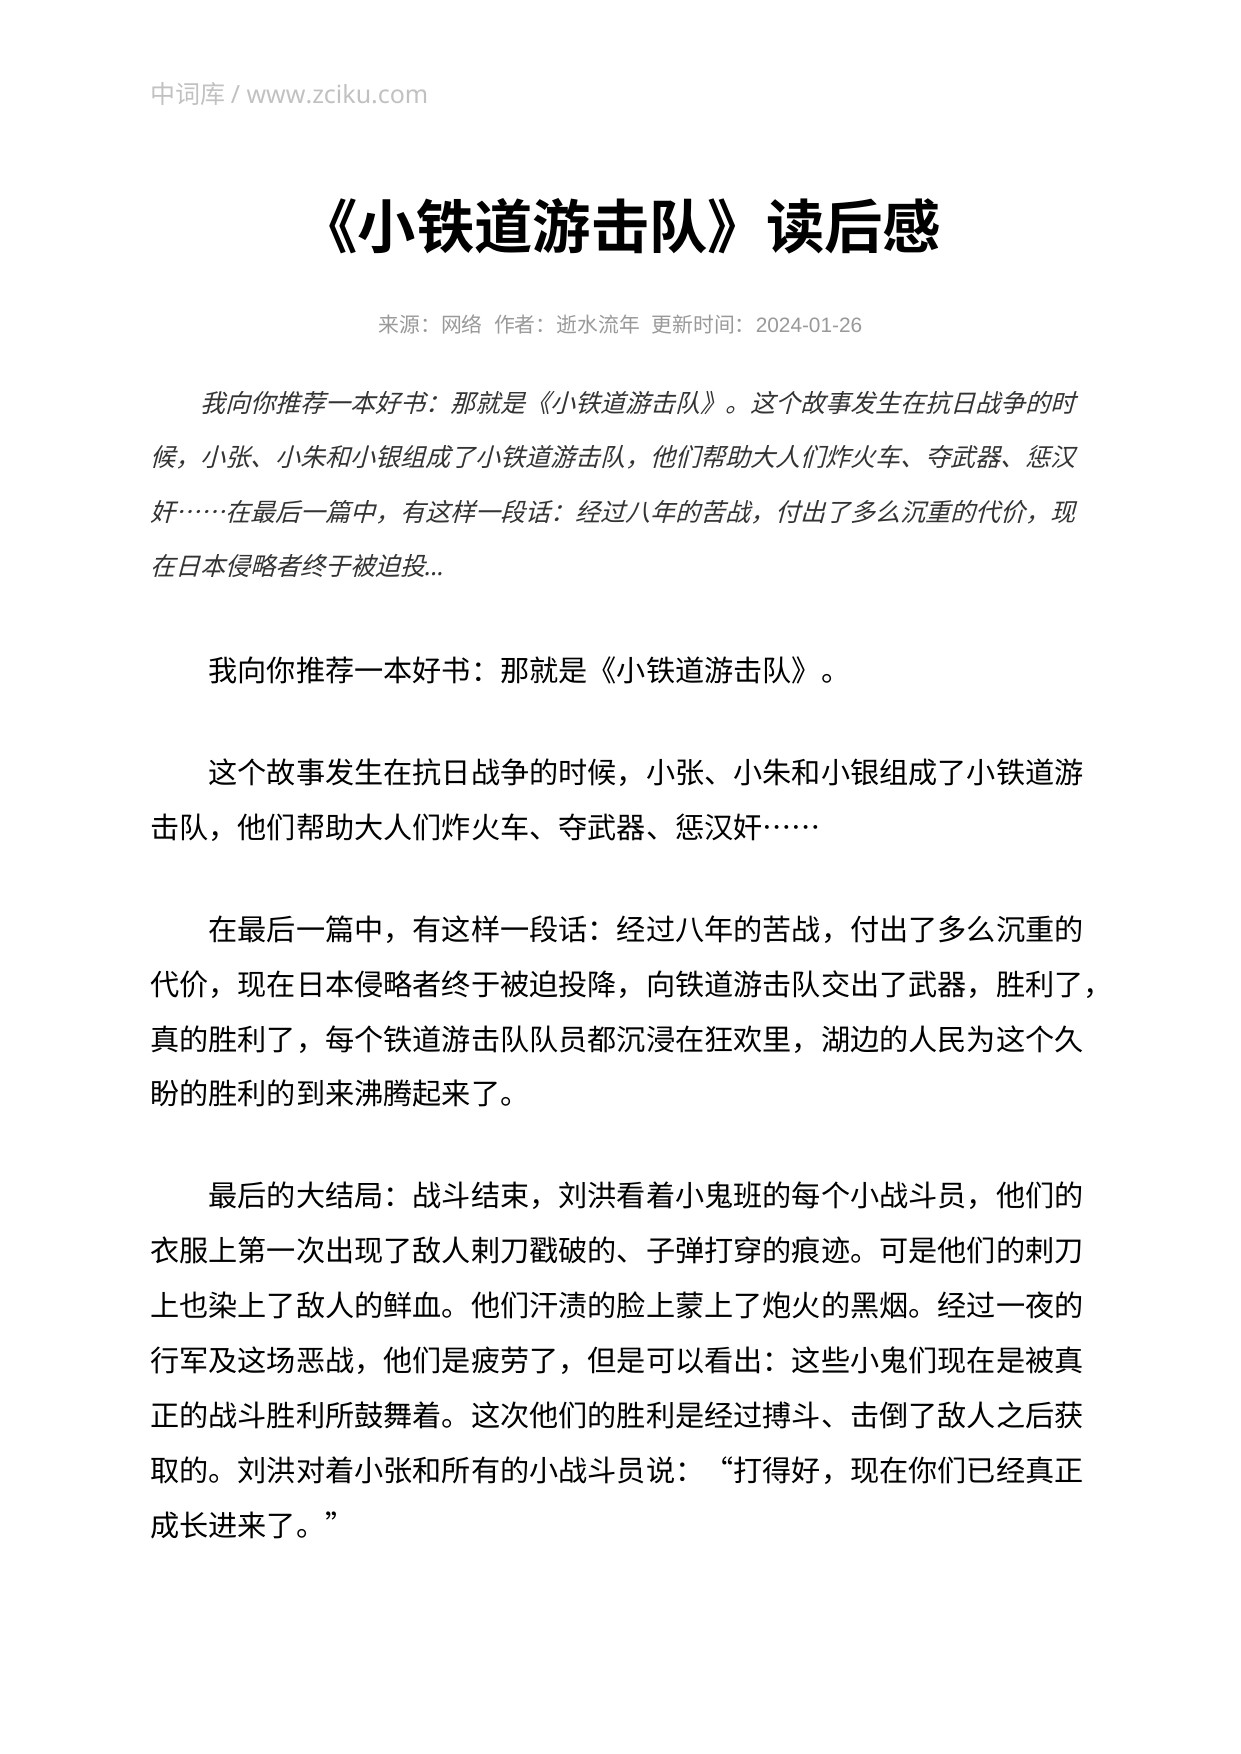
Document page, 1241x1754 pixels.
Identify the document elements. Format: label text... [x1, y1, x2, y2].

text 最后的大结局：战斗结束，刘洪看着小鬼班的每个小战斗员，他们的衣服上第一次出现了敌人剌刀戳破的、子弹打穿的痕迹。可是他们的剌刀上也染上了敌人的鲜血。他们汗渍的脸上蒙上了炮火的黑烟。经过一夜的行军及这场恶战，他们是疲劳了，但是可以看出：这些小鬼们现在是被真正的战斗胜利所鼓舞着。这次他们的胜利是经过搏斗、击倒了敌人之后获取的。刘洪对着小张和所有的小战斗员说：“打得好，现在你们已经真正成长进来了。” [150, 1173, 1090, 1544]
text 我向你推荐一本好书：那就是《小铁道游击队》。 [150, 648, 1090, 690]
subtitle 《小铁道游击队》读后感 [150, 181, 1090, 266]
text 来源：网络 作者：逝水流年 更新时间：2024-01-26 [150, 313, 1090, 337]
text 在最后一篇中，有这样一段话：经过八年的苦战，付出了多么沉重的代价，现在日本侵略者终于被迫投降，向铁道游击队交出了武器，胜利了，真的胜利了，每个铁道游击队队员都沉浸在狂欢里，湖边的人民为这个久盼的胜利的到来沸腾起来了。 [150, 906, 1090, 1113]
text 我向你推荐一本好书：那就是《小铁道游击队》。这个故事发生在抗日战争的时候，小张、小朱和小银组成了小铁道游击队，他们帮助大人们炸火车、夺武器、惩汉奸……在最后一篇中，有这样一段话：经过八年的苦战，付出了多么沉重的代价，现在日本侵略者终于被迫投... [150, 383, 1090, 583]
text 这个故事发生在抗日战争的时候，小张、小朱和小银组成了小铁道游击队，他们帮助大人们炸火车、夺武器、惩汉奸…… [150, 749, 1090, 847]
